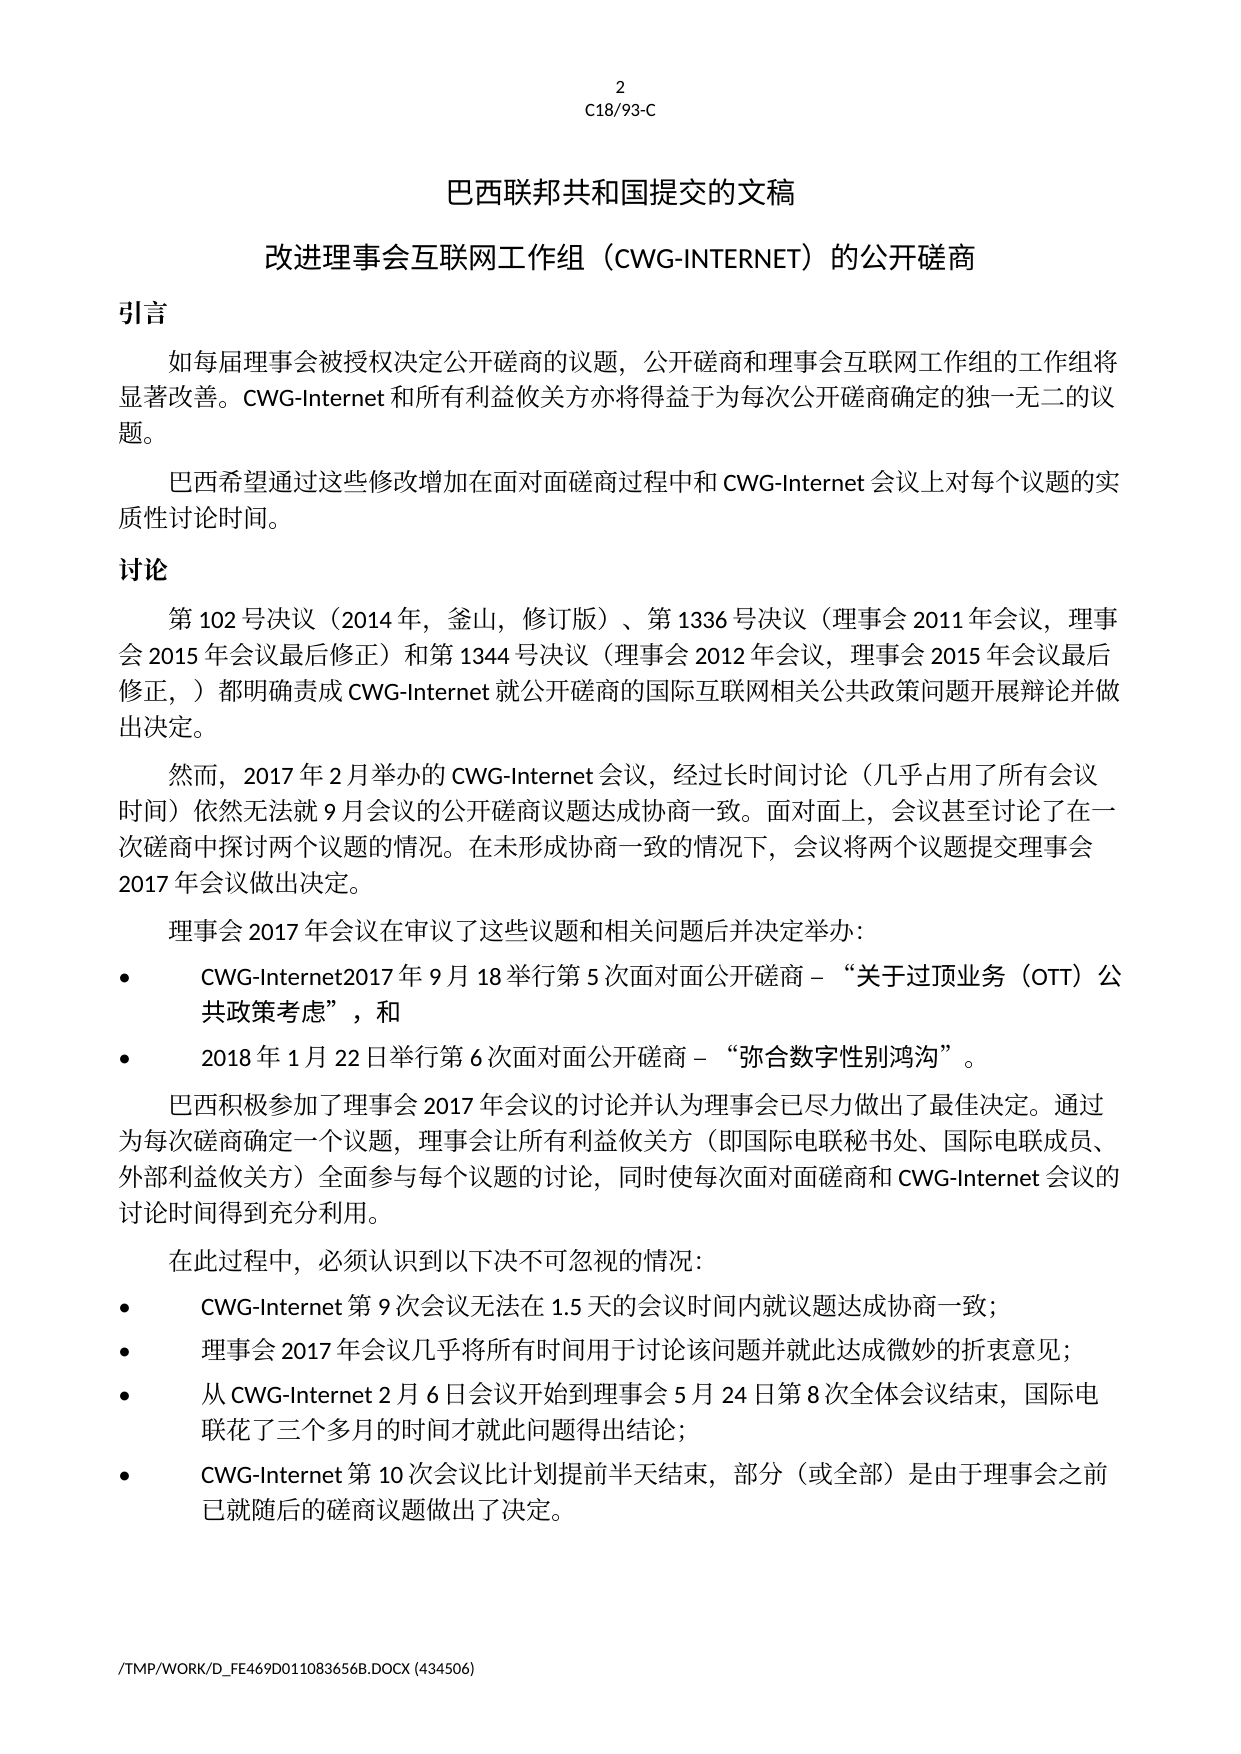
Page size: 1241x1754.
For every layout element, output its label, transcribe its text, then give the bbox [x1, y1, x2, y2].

text 在此过程中，必须认识到以下决不可忽视的情况： [118, 1242, 1122, 1278]
text • 理事会2017年会议几乎将所有时间用于讨论该问题并就此达成微妙的折衷意见； [118, 1331, 1122, 1367]
text • CWG-Internet2017年9月18举行第5次面对面公开磋商 – “关于过顶业务（OTT）公共政策考虑”，和 [118, 956, 1122, 1029]
text • 2018年1月22日举行第6次面对面公开磋商 – “弥合数字性别鸿沟”。 [118, 1037, 1122, 1073]
text • CWG-Internet第9次会议无法在1.5天的会议时间内就议题达成协商一致； [118, 1286, 1122, 1322]
subtitle 引言 [118, 294, 1122, 330]
text 巴西希望通过这些修改增加在面对面磋商过程中和CWG-Internet会议上对每个议题的实质性讨论时间。 [118, 462, 1122, 534]
title 巴西联邦共和国提交的文稿 [118, 173, 1122, 212]
text 理事会2017年会议在审议了这些议题和相关问题后并决定举办： [118, 912, 1122, 948]
text 巴西积极参加了理事会2017年会议的讨论并认为理事会已尽力做出了最佳决定。通过为每次磋商确定一个议题，理事会让所有利益攸关方（即国际电联秘书处、国际电联成员、外部利益攸关方）全面参与每个议题的讨论，同时使每次面对面磋商和CWG-Internet会议的讨论时间得到充分利用。 [118, 1086, 1122, 1229]
title 改进理事会互联网工作组（CWG-INTERNET）的公开磋商 [118, 237, 1122, 277]
text 如每届理事会被授权决定公开磋商的议题，公开磋商和理事会互联网工作组的工作组将显著改善。CWG-Internet和所有利益攸关方亦将得益于为每次公开磋商确定的独一无二的议题。 [118, 342, 1122, 450]
text 第102号决议（2014年，釜山，修订版）、第1336号决议（理事会2011年会议，理事会2015年会议最后修正）和第1344号决议（理事会2012年会议，理事会2015年会议最后修正，）都明确责成CWG-Internet就公开磋商的国际互联网相关公共政策问题开展辩论并做出决定。 [118, 599, 1122, 743]
text • CWG-Internet第10次会议比计划提前半天结束，部分（或全部）是由于理事会之前已就随后的磋商议题做出了决定。 [118, 1455, 1122, 1527]
text • 从CWG-Internet 2月6日会议开始到理事会5月24日第8次全体会议结束，国际电联花了三个多月的时间才就此问题得出结论； [118, 1375, 1122, 1447]
subtitle 讨论 [118, 551, 1122, 587]
text 然而，2017年2月举办的CWG-Internet会议，经过长时间讨论（几乎占用了所有会议时间）依然无法就9月会议的公开磋商议题达成协商一致。面对面上，会议甚至讨论了在一次磋商中探讨两个议题的情况。在未形成协商一致的情况下，会议将两个议题提交理事会2017年会议做出决定。 [118, 756, 1122, 899]
